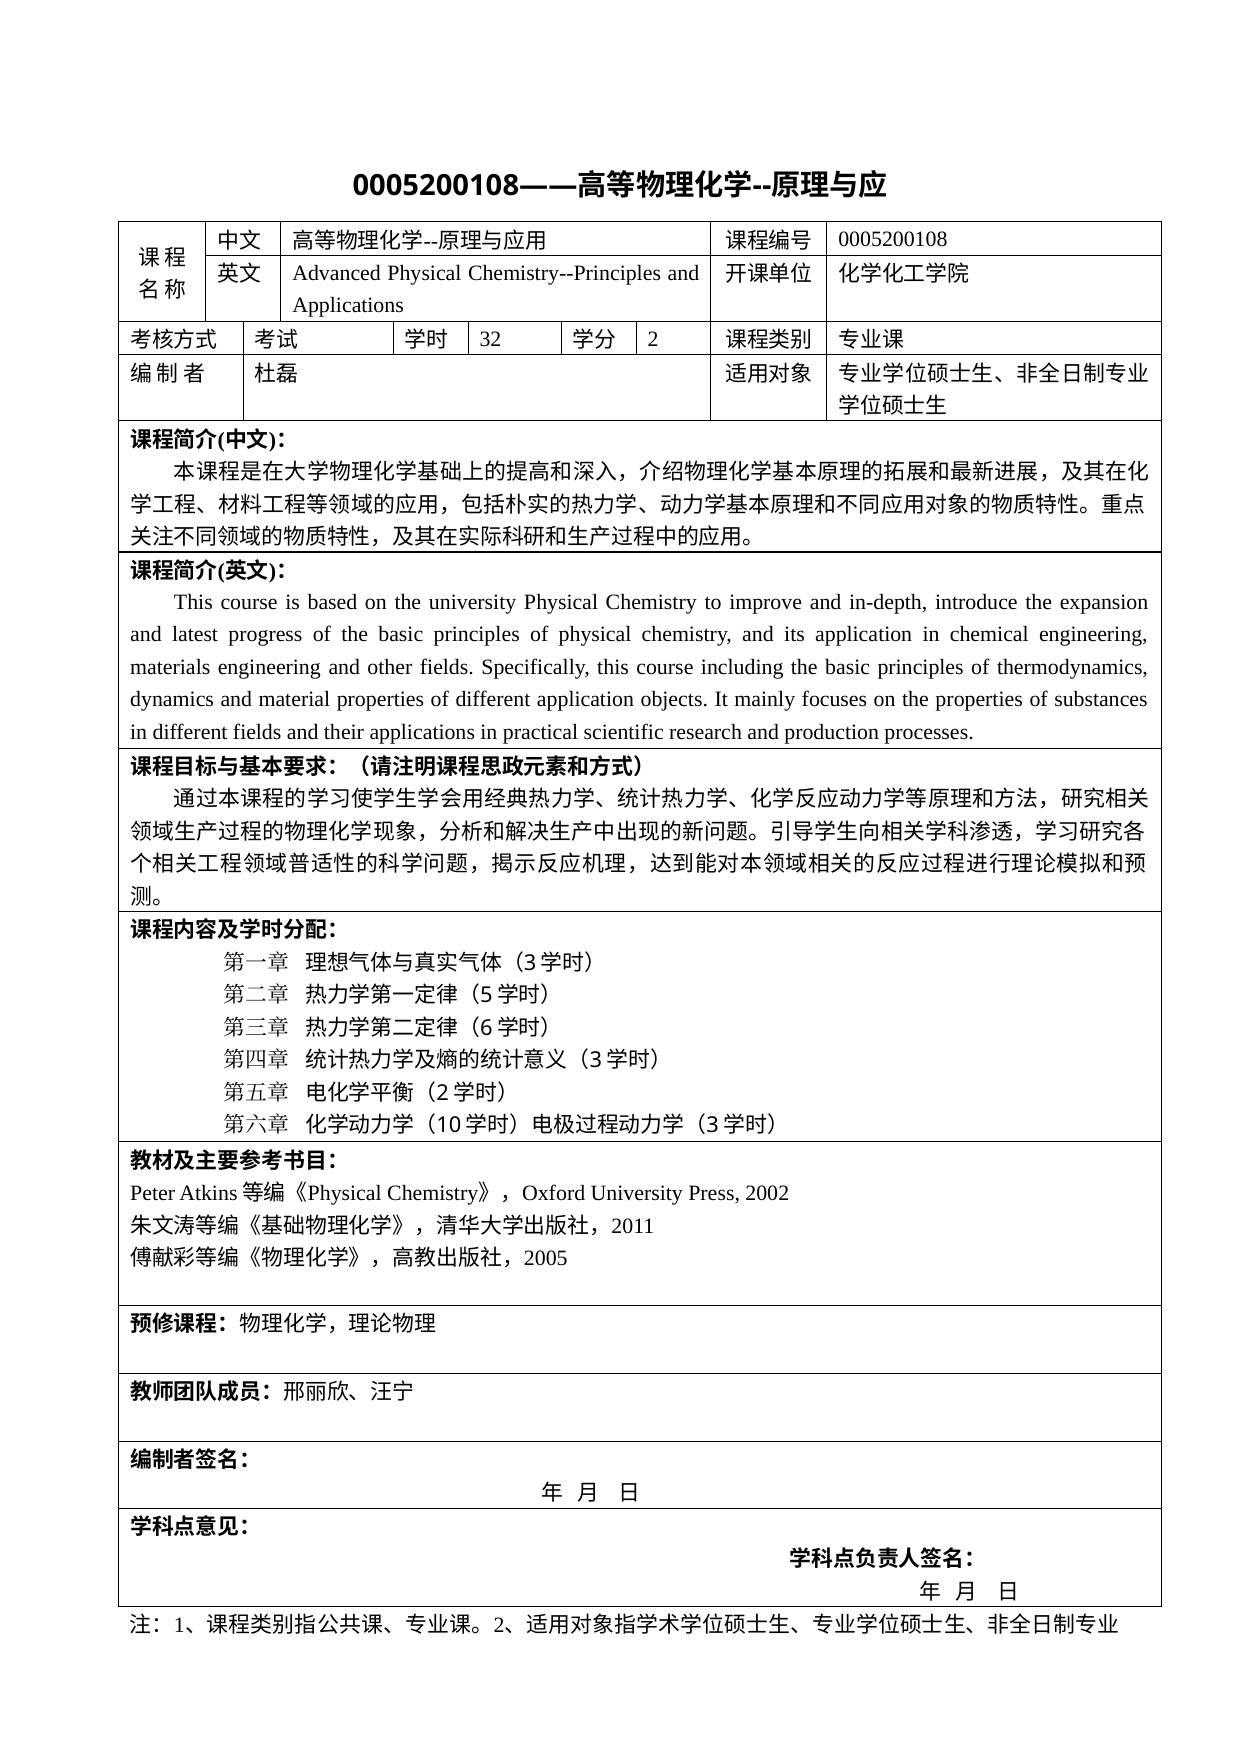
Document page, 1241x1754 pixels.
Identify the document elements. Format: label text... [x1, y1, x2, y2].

table_cell 考试 [244, 322, 393, 354]
table_cell 化学化工学院 [827, 256, 1161, 321]
table_cell 教材及主要参考书目： Peter Atkins等编《Physical Chemistry》，Oxford University Press, 2002 朱文涛等编《基础物理化学》，清华大学出版社，2011 傅献彩等编《物理化学》，高教出版社，2005 [119, 1142, 1161, 1305]
table_cell 专业学位硕士生、非全日制专业学位硕士生 [827, 355, 1161, 420]
table_cell 课程内容及学时分配： 理想气体与真实气体（3学时） 热力学第一定律（5学时） 热力学第二定律（6学时） 统计热力学及熵的统计意义（3学时） 电化学平衡（2学时） 化学动力学（10学时）电极过程动力学（3学时） [119, 912, 1161, 1141]
table_header 高等物理化学--原理与应用 [281, 222, 710, 255]
table_cell 预修课程：物理化学，理论物理 [119, 1306, 1161, 1373]
table_cell 课程目标与基本要求：（请注明课程思政元素和方式） 通过本课程的学习使学生学会用经典热力学、统计热力学、化学反应动力学等原理和方法，研究相关领域生产过程的物理化学现象，分析和解决生产中出现的新问题。引导学生向相关学科渗透，学习研究各个相关工程领域普适性的科学问题，揭示反应机理，达到能对本领域相关的反应过程进行理论模拟和预测。 [119, 749, 1161, 911]
table_cell 学科点意见： 学科点负责人签名： 年 月 日 [119, 1509, 1161, 1606]
table_cell 杜磊 [244, 355, 710, 420]
table_cell 英文 [206, 256, 280, 321]
table_cell 32 [469, 322, 561, 354]
table_cell 适用对象 [711, 355, 826, 420]
table_cell Advanced Physical Chemistry--Principles and Applications [281, 256, 710, 321]
table_cell 课程简介(英文)： This course is based on the university Physical Chemistry to improve and in-depth, introduce the expansion and latest progress of the basic principles of physical chemistry, and its application in chemical engineering, materials engineering and other fields. Specifically, this course including the basic principles of thermodynamics, dynamics and material properties of different application objects. It mainly focuses on the properties of substances in different fields and their applications in practical scientific research and production processes. [119, 553, 1161, 747]
table_cell 专业课 [827, 322, 1161, 354]
table_cell 编 制 者 [119, 355, 243, 420]
table_header 中文 [206, 222, 280, 255]
table_cell 学分 [562, 322, 636, 354]
title 0005200108——高等物理化学--原理与应 [118, 150, 1122, 215]
table_cell 开课单位 [711, 256, 826, 321]
table_cell 课程类别 [711, 322, 826, 354]
table_header 0005200108 [827, 222, 1161, 255]
table_cell 课程简介(中文)： 本课程是在大学物理化学基础上的提高和深入，介绍物理化学基本原理的拓展和最新进展，及其在化学工程、材料工程等领域的应用，包括朴实的热力学、动力学基本原理和不同应用对象的物质特性。重点关注不同领域的物质特性，及其在实际科研和生产过程中的应用。 [119, 421, 1161, 551]
table_header 课程编号 [711, 222, 826, 255]
table_cell 学时 [394, 322, 468, 354]
table_cell 编制者签名： 年 月 日 [119, 1442, 1161, 1507]
table_cell 考核方式 [119, 322, 243, 354]
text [118, 1607, 1122, 1639]
table_header 课 程名 称 [119, 222, 205, 321]
table_cell 2 [637, 322, 710, 354]
table_cell 教师团队成员：邢丽欣、汪宁 [119, 1374, 1161, 1441]
